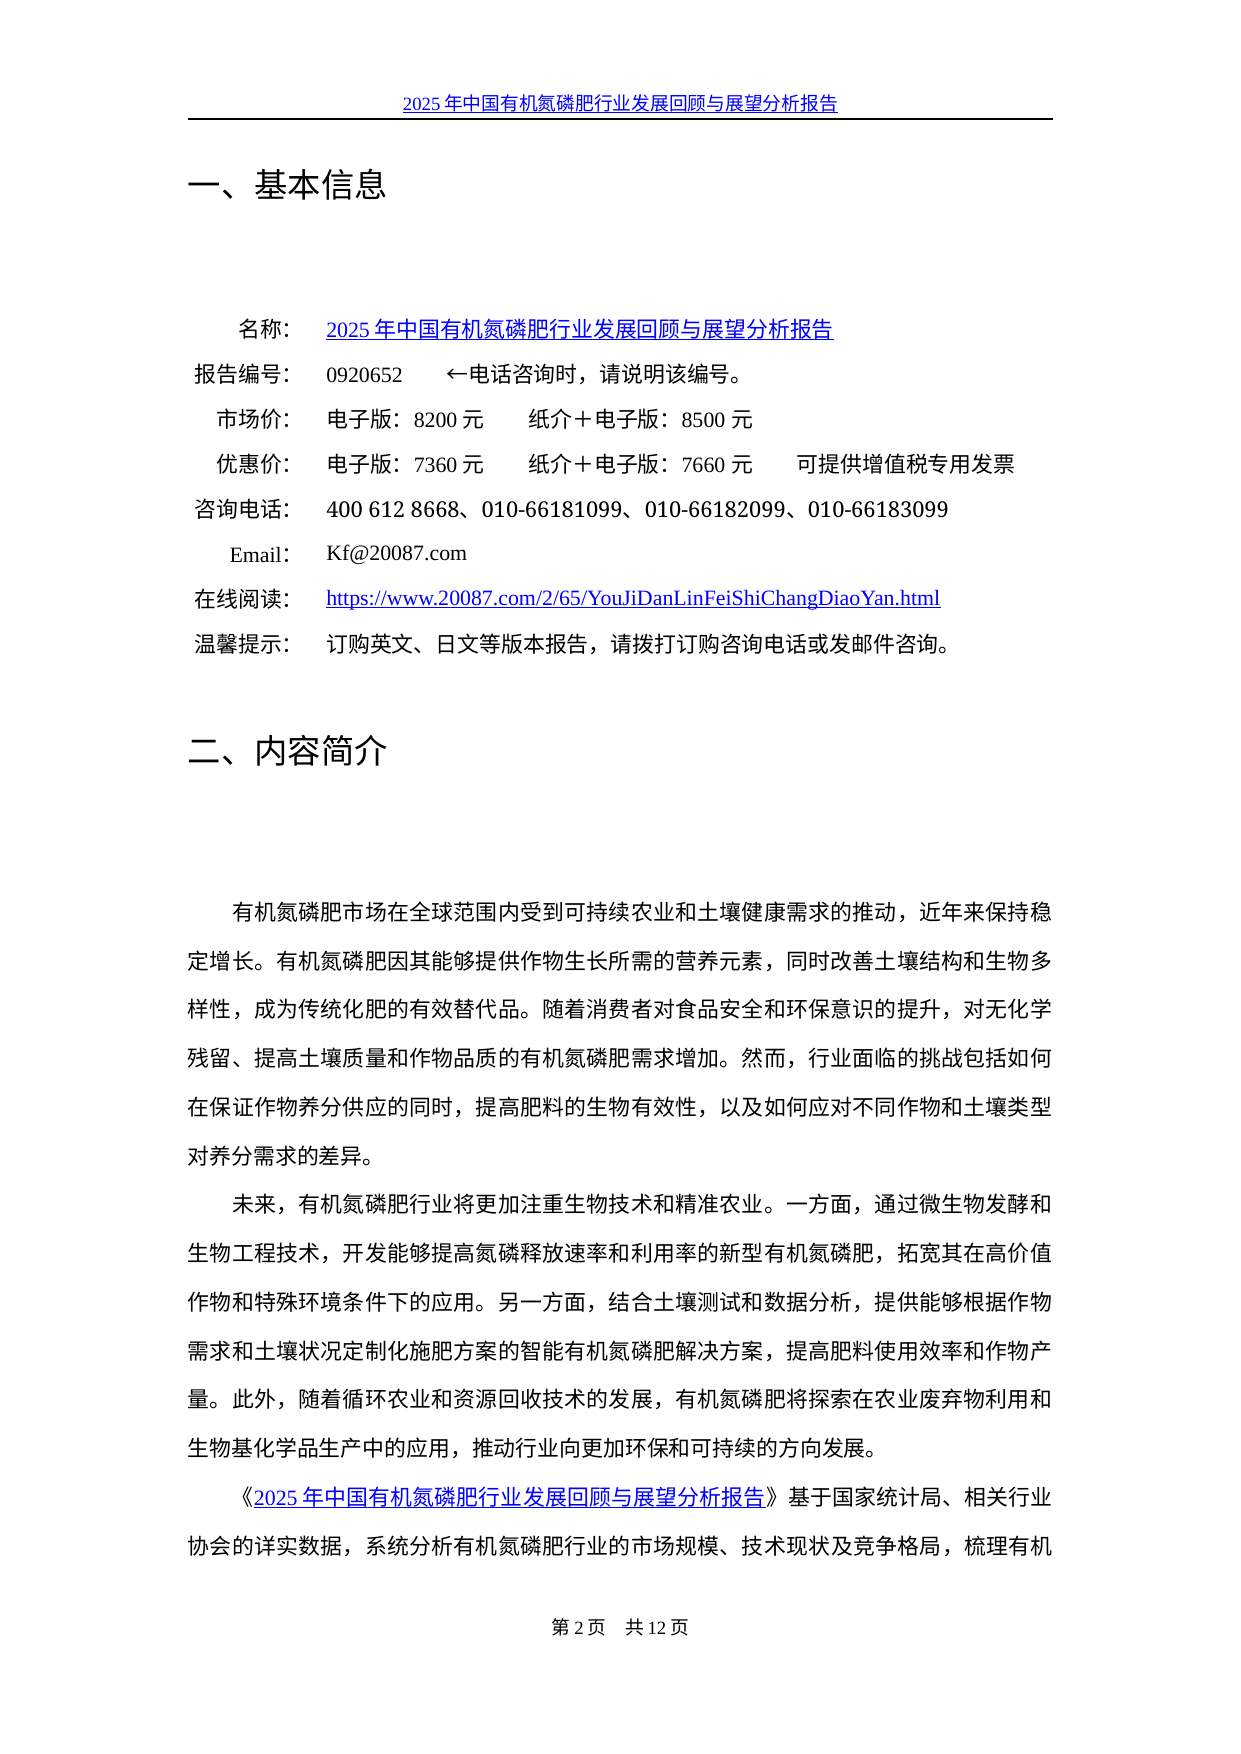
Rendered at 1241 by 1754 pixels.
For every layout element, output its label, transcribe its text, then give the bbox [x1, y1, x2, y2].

table_cell 0920652 ←电话咨询时，请说明该编号。 [315, 357, 1073, 402]
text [187, 894, 1053, 1561]
table_cell [315, 582, 1073, 627]
table_cell 电子版：7360 元 纸介＋电子版：7660 元 可提供增值税专用发票 [315, 447, 1073, 492]
table_cell 400 612 8668、010-66181099、010-66182099、010-66183099 [315, 492, 1073, 537]
table_cell 在线阅读： [167, 582, 315, 627]
table_cell Email： [167, 537, 315, 582]
table_header 名称： [167, 312, 315, 357]
table_cell 优惠价： [167, 447, 315, 492]
table_cell Kf@20087.com [315, 537, 1073, 582]
table_cell 订购英文、日文等版本报告，请拨打订购咨询电话或发邮件咨询。 [315, 627, 1073, 672]
title 一、基本信息 [187, 150, 1053, 215]
table_cell 市场价： [167, 402, 315, 447]
table_header 2025年中国有机氮磷肥行业发展回顾与展望分析报告 [315, 312, 1073, 357]
title 二、内容简介 [187, 717, 1053, 782]
table_cell 温馨提示： [167, 627, 315, 672]
table_cell 电子版：8200 元 纸介＋电子版：8500 元 [315, 402, 1073, 447]
table_cell 报告编号： [167, 357, 315, 402]
table_cell 咨询电话： [167, 492, 315, 537]
